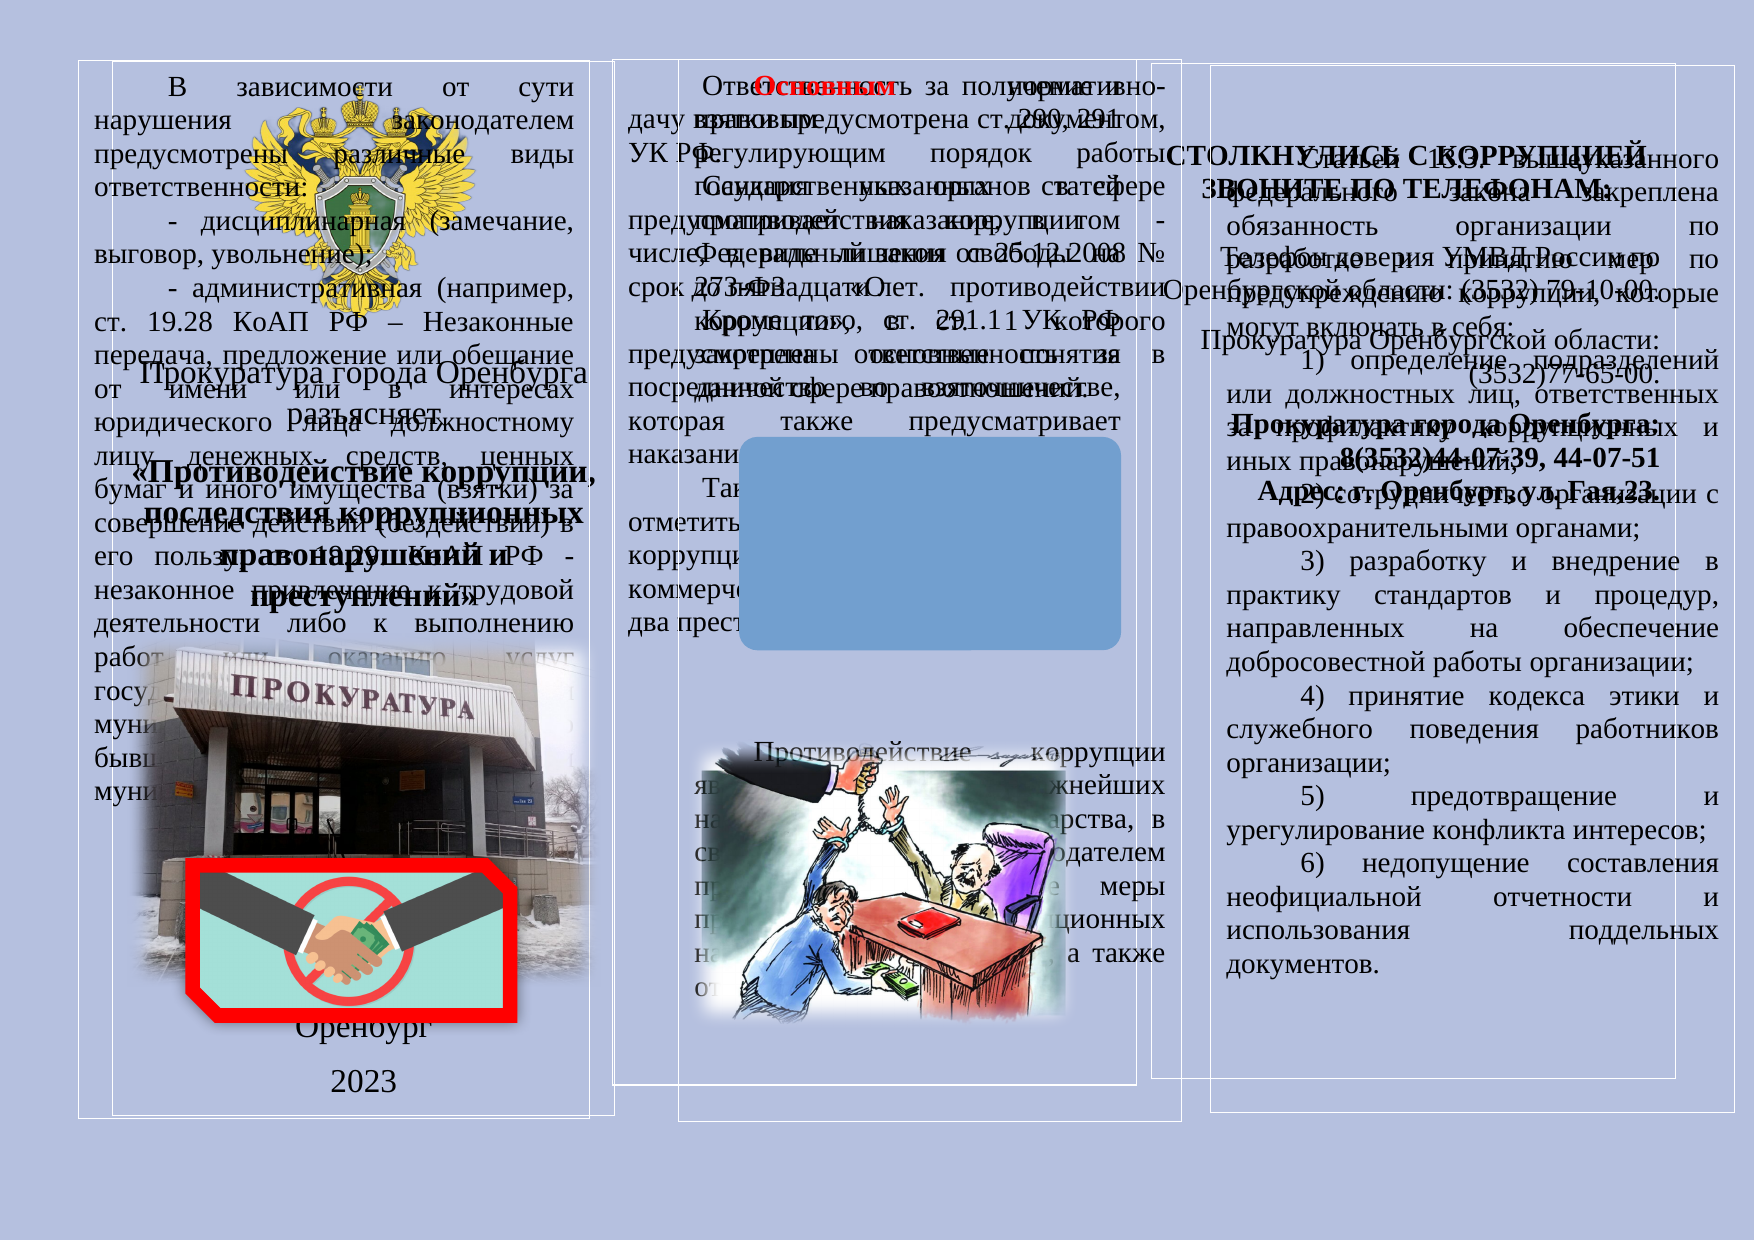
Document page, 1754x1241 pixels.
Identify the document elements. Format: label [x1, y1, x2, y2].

picture [708, 750, 1068, 1003]
picture [944, 750, 958, 761]
picture [142, 652, 574, 960]
picture [1060, 814, 1068, 834]
picture [919, 750, 925, 761]
picture [889, 750, 903, 761]
picture [930, 750, 942, 761]
picture [698, 815, 709, 828]
picture [698, 882, 709, 895]
picture [1046, 750, 1058, 761]
picture [833, 750, 845, 761]
picture [1031, 750, 1044, 761]
picture [698, 781, 707, 794]
picture [200, 873, 502, 1008]
picture [138, 687, 147, 705]
picture [790, 750, 802, 761]
picture [754, 750, 761, 761]
picture [698, 982, 707, 996]
picture [138, 720, 142, 733]
picture [959, 750, 970, 761]
picture [806, 750, 812, 761]
picture [846, 750, 858, 761]
picture [1060, 755, 1066, 767]
picture [766, 750, 773, 761]
picture [817, 750, 831, 761]
picture [904, 750, 915, 761]
picture [127, 69, 585, 333]
picture [138, 787, 142, 800]
picture [1055, 915, 1068, 932]
picture [698, 915, 709, 928]
picture [127, 117, 133, 128]
picture [876, 750, 887, 761]
picture [698, 949, 709, 962]
picture [139, 652, 149, 666]
picture [1052, 847, 1064, 861]
